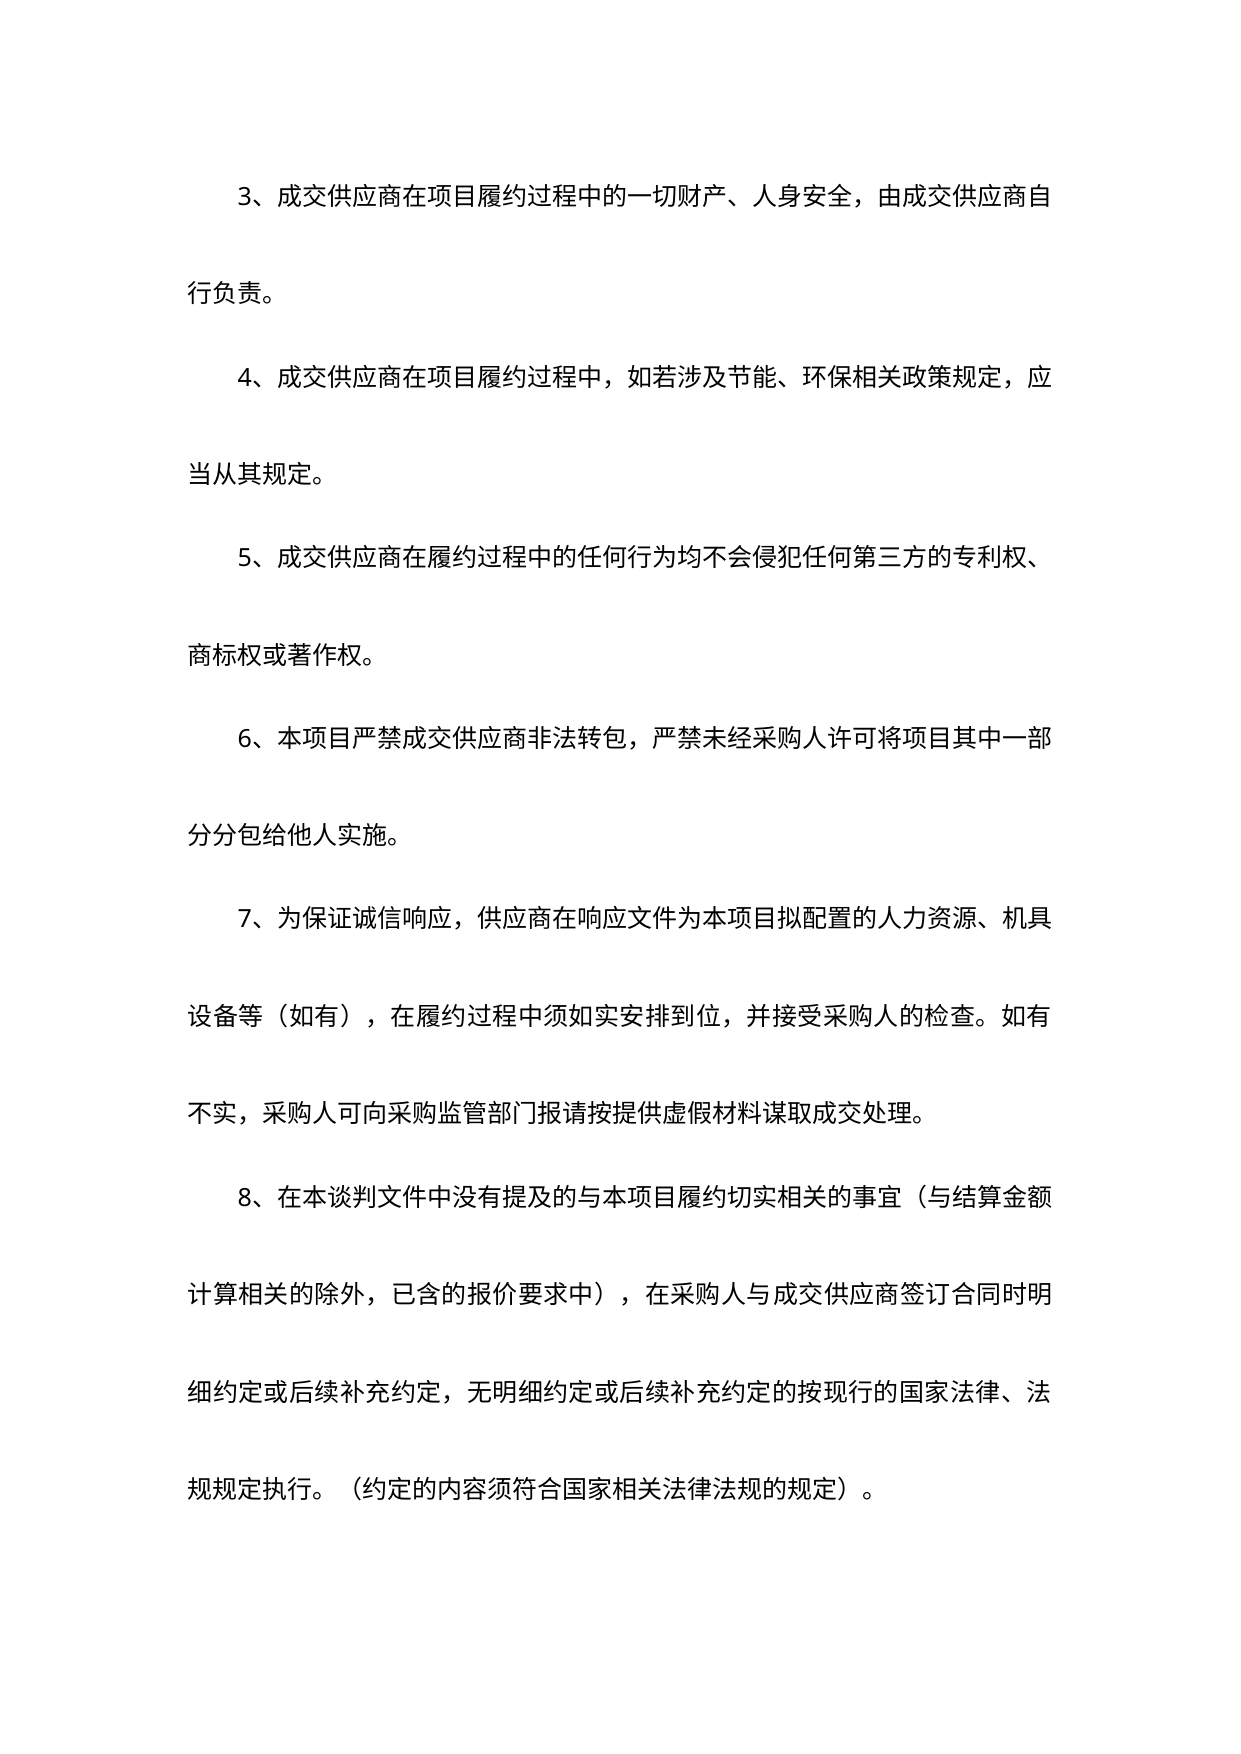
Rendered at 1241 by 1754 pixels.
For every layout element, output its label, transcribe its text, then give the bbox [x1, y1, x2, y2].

text 6、本项目严禁成交供应商非法转包，严禁未经采购人许可将项目其中一部分分包给他人实施。 [187, 704, 1053, 866]
text 3、成交供应商在项目履约过程中的一切财产、人身安全，由成交供应商自行负责。 [187, 162, 1053, 324]
text 8、在本谈判文件中没有提及的与本项目履约切实相关的事宜（与结算金额计算相关的除外，已含的报价要求中），在采购人与成交供应商签订合同时明细约定或后续补充约定，无明细约定或后续补充约定的按现行的国家法律、法规规定执行。（约定的内容须符合国家相关法律法规的规定）。 [187, 1163, 1053, 1520]
text 4、成交供应商在项目履约过程中，如若涉及节能、环保相关政策规定，应当从其规定。 [187, 343, 1053, 505]
text 5、成交供应商在履约过程中的任何行为均不会侵犯任何第三方的专利权、商标权或著作权。 [187, 523, 1053, 686]
text 7、为保证诚信响应，供应商在响应文件为本项目拟配置的人力资源、机具设备等（如有），在履约过程中须如实安排到位，并接受采购人的检查。如有不实，采购人可向采购监管部门报请按提供虚假材料谋取成交处理。 [187, 884, 1053, 1144]
